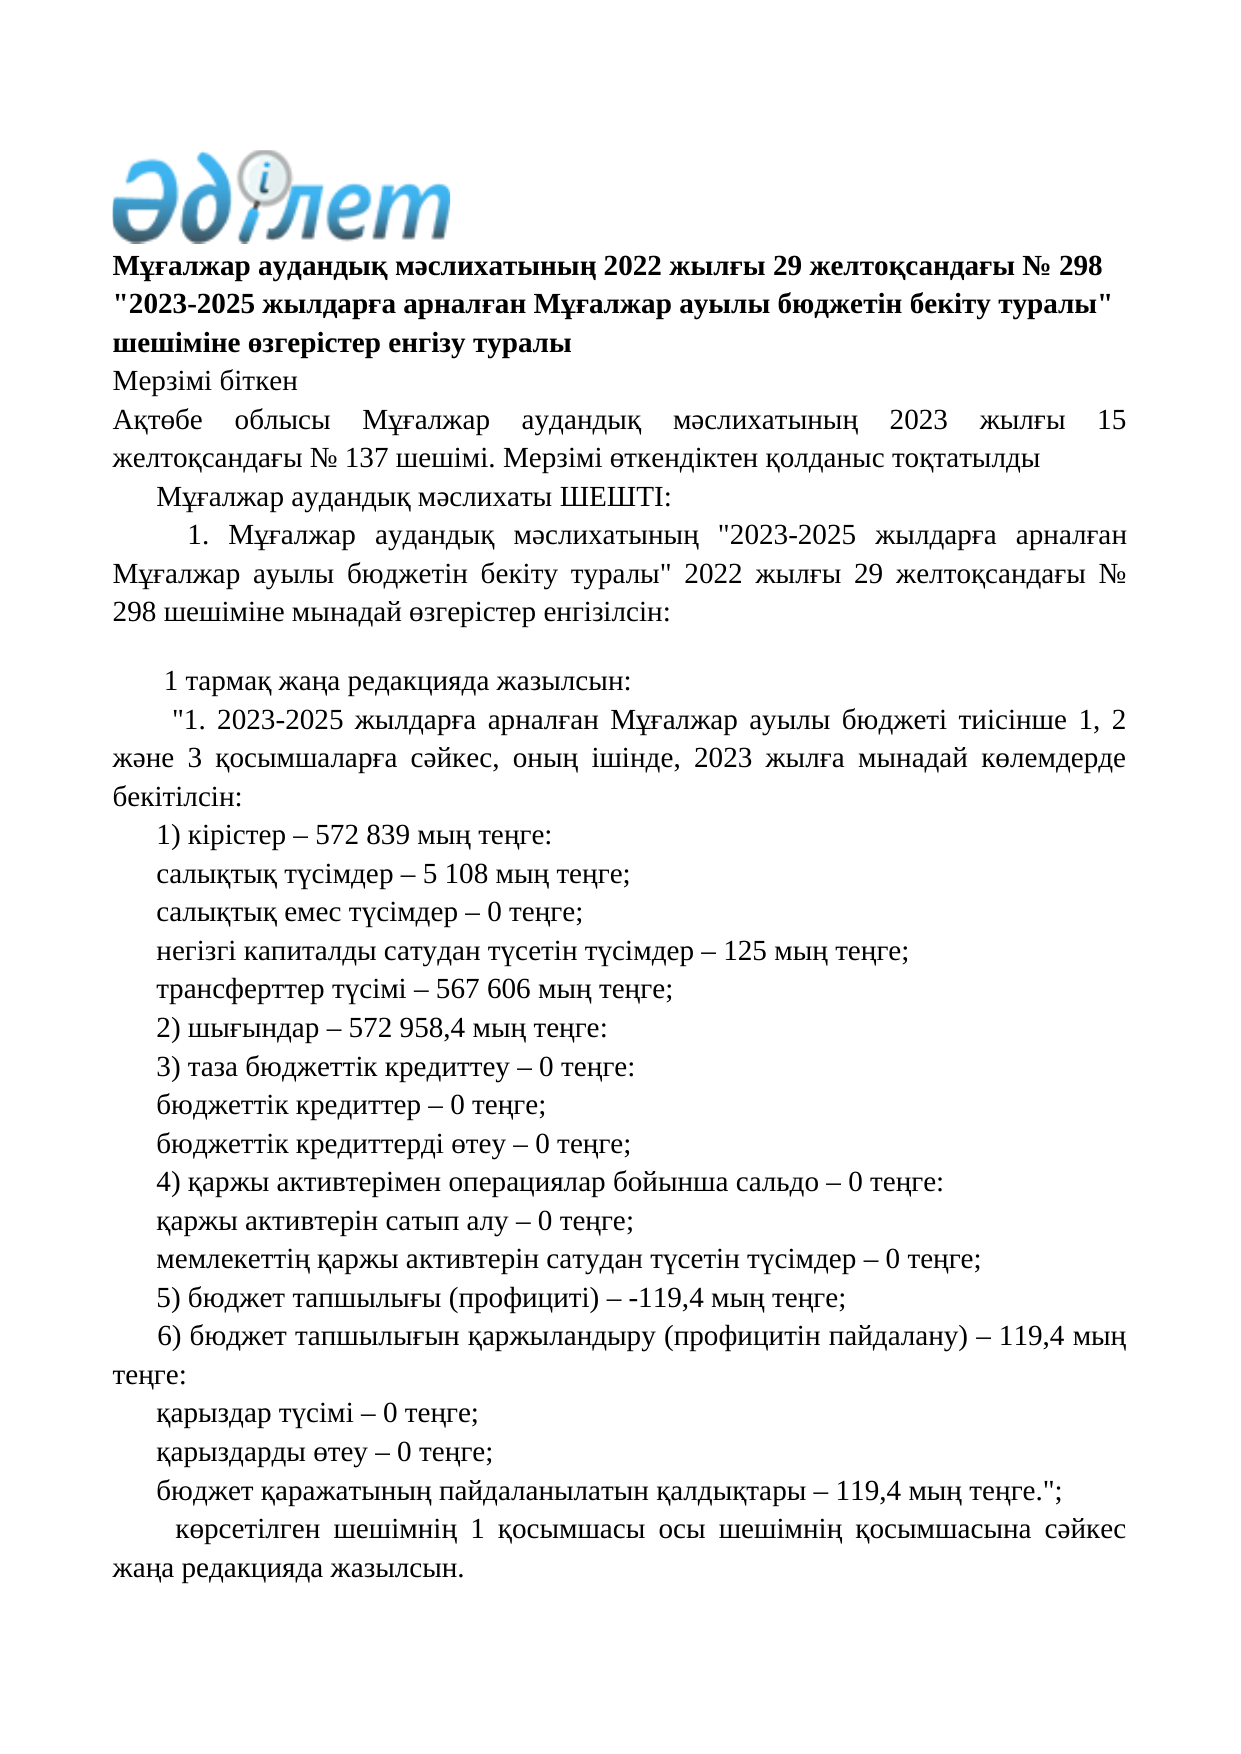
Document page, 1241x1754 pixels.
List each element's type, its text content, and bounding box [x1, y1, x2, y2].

text 1) кірістер – 572 839 мың теңге: [112, 817, 1128, 851]
text 3) таза бюджеттік кредиттеу – 0 теңге: [112, 1049, 1128, 1082]
text Мұғалжар аудандық мәслихаты ШЕШТІ: [112, 479, 1128, 512]
text 6) бюджет тапшылығын қаржыландыру (профицитін пайдалану) – 119,4 мың теңге: [112, 1318, 1128, 1391]
text Мерзімі біткен [112, 363, 1128, 397]
text қарыздар түсімі – 0 теңге; [112, 1396, 1128, 1429]
text бюджеттік кредиттер – 0 теңге; [112, 1087, 1128, 1121]
text қарыздарды өтеу – 0 теңге; [112, 1434, 1128, 1468]
text 2) шығындар – 572 958,4 мың теңге: [112, 1010, 1128, 1044]
text Мұғалжар аудандық мәслихатының 2022 жылғы 29 желтоқсандағы № 298 "2023-2025 жылдарға арналған Мұғалжар ауылы бюджетін бекіту туралы" шешіміне өзгерістер енгізу туралы [112, 248, 1128, 358]
text 5) бюджет тапшылығы (профициті) – -119,4 мың теңге; [112, 1280, 1128, 1313]
text "1. 2023-2025 жылдарға арналған Мұғалжар ауылы бюджеті тиісінше 1, 2 және 3 қосымшаларға сәйкес, оның ішінде, 2023 жылға мынадай көлемдерде бекітілсін: [112, 702, 1128, 812]
text бюджет қаражатының пайдаланылатын қалдықтары – 119,4 мың теңге."; [112, 1473, 1128, 1506]
text салықтық емес түсімдер – 0 теңге; [112, 894, 1128, 928]
text мемлекеттің қаржы активтерін сатудан түсетін түсімдер – 0 теңге; [112, 1241, 1128, 1275]
text трансферттер түсімі – 567 606 мың теңге; [112, 972, 1128, 1005]
text бюджеттік кредиттерді өтеу – 0 теңге; [112, 1126, 1128, 1159]
text Ақтөбе облысы Мұғалжар аудандық мәслихатының 2023 жылғы 15 желтоқсандағы № 137 шешімі. Мерзімі өткендіктен қолданыс тоқтатылды [112, 402, 1128, 474]
text 1 тармақ жаңа редакцияда жазылсын: [112, 663, 1128, 697]
text 1. Мұғалжар аудандық мәслихатының "2023-2025 жылдарға арналған Мұғалжар ауылы бюджетін бекіту туралы" 2022 жылғы 29 желтоқсандағы № 298 шешіміне мынадай өзгерістер енгізілсін: [112, 517, 1128, 628]
text көрсетілген шешімнің 1 қосымшасы осы шешімнің қосымшасына сәйкес жаңа редакцияда жазылсын. [112, 1511, 1128, 1583]
text негізгі капиталды сатудан түсетін түсімдер – 125 мың теңге; [112, 933, 1128, 967]
text қаржы активтерін сатып алу – 0 теңге; [112, 1203, 1128, 1236]
text салықтық түсімдер – 5 108 мың теңге; [112, 856, 1128, 889]
picture [112, 150, 451, 244]
text 4) қаржы активтерімен операциялар бойынша сальдо – 0 теңге: [112, 1164, 1128, 1198]
